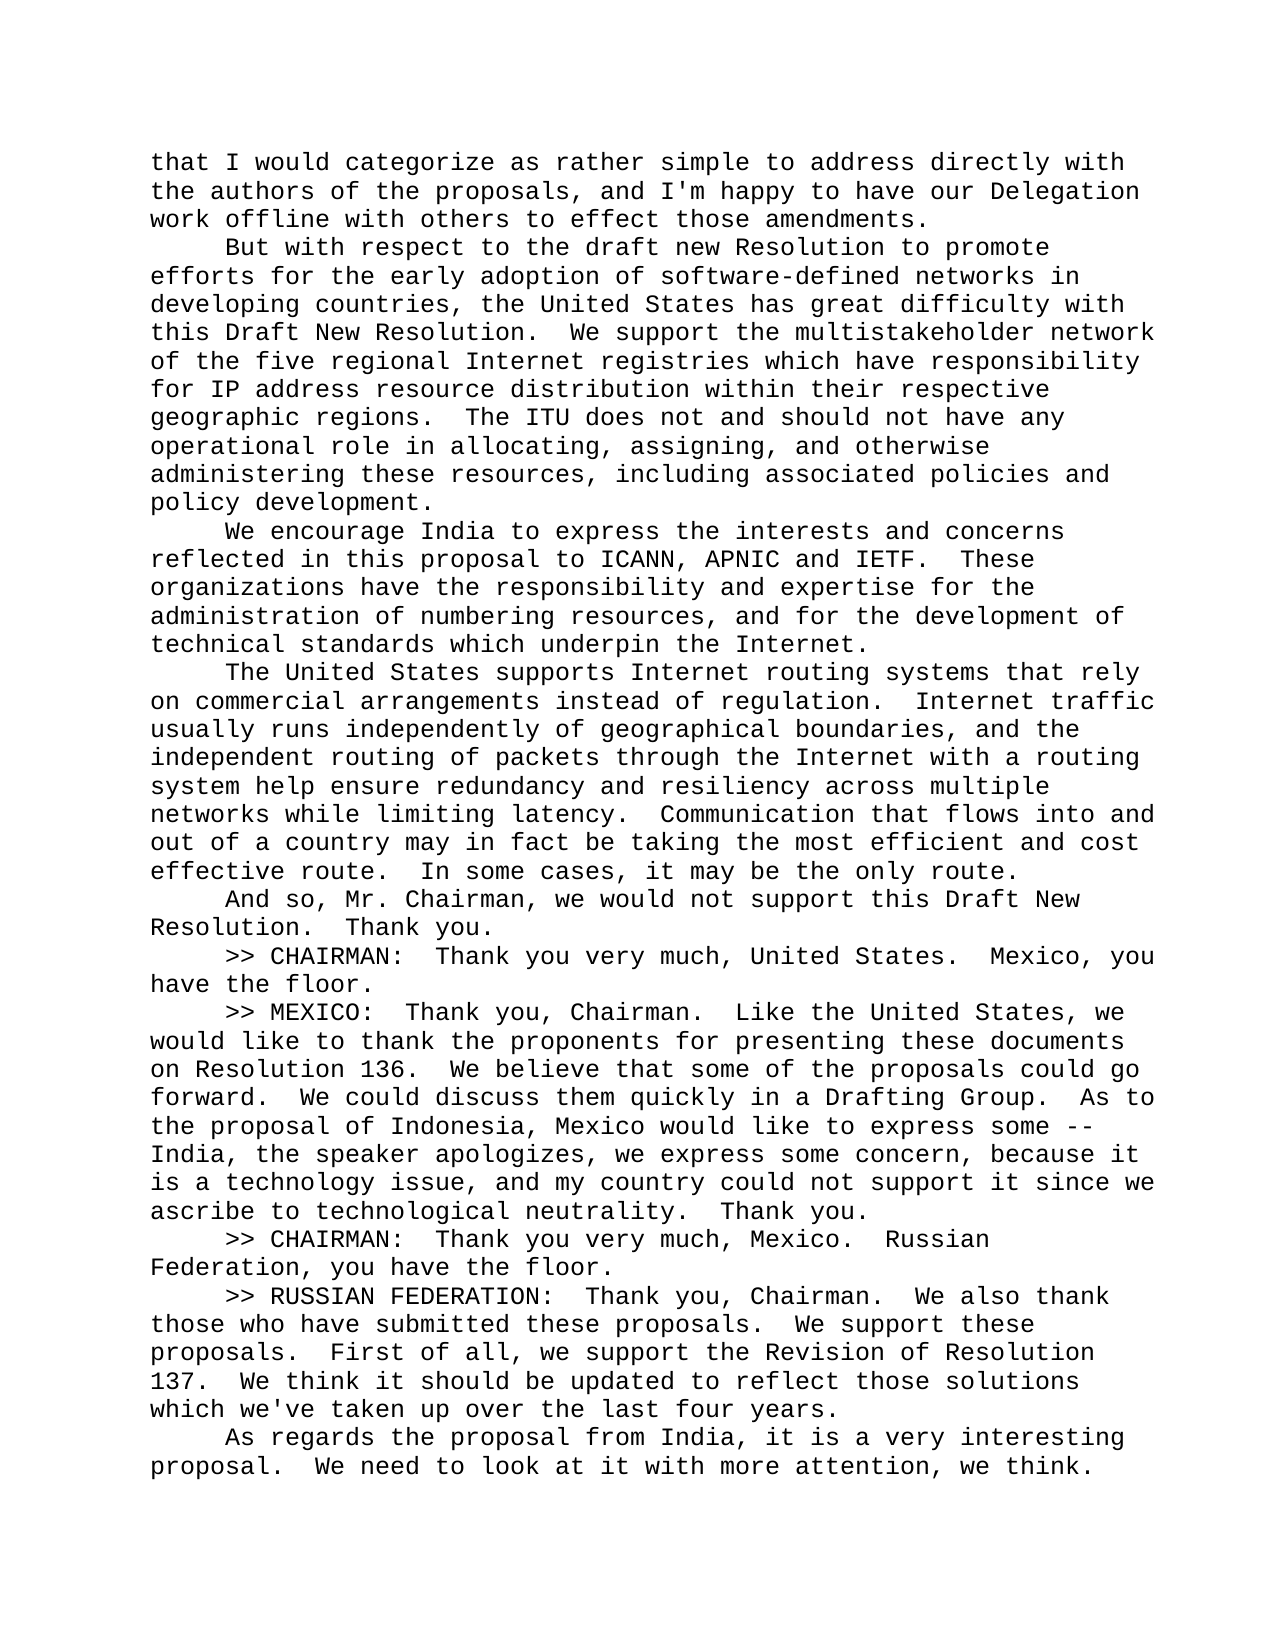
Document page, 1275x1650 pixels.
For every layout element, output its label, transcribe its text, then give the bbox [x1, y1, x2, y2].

text >> RUSSIAN FEDERATION: Thank you, Chairman. We also thank those who have submitted these proposals. We support these proposals. First of all, we support the Revision of Resolution 137. We think it should be updated to reflect those solutions which we've taken up over the last four years. [150, 1283, 1162, 1425]
text We encourage India to express the interests and concerns reflected in this proposal to ICANN, APNIC and IETF. These organizations have the responsibility and expertise for the administration of numbering resources, and for the development of technical standards which underpin the Internet. [150, 518, 1162, 660]
text But with respect to the draft new Resolution to promote efforts for the early adoption of software-defined networks in developing countries, the United States has great difficulty with this Draft New Resolution. We support the multistakeholder network of the five regional Internet registries which have responsibility for IP address resource distribution within their respective geographic regions. The ITU does not and should not have any operational role in allocating, assigning, and otherwise administering these resources, including associated policies and policy development. [150, 235, 1162, 518]
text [150, 1425, 1162, 1482]
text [150, 150, 1162, 235]
text >> CHAIRMAN: Thank you very much, Mexico. Russian Federation, you have the floor. [150, 1227, 1162, 1283]
text The United States supports Internet routing systems that rely on commercial arrangements instead of regulation. Internet traffic usually runs independently of geographical boundaries, and the independent routing of packets through the Internet with a routing system help ensure redundancy and resiliency across multiple networks while limiting latency. Communication that flows into and out of a country may in fact be taking the most efficient and cost effective route. In some cases, it may be the only route. [150, 660, 1162, 887]
text And so, Mr. Chairman, we would not support this Draft New Resolution. Thank you. [150, 887, 1162, 943]
text >> MEXICO: Thank you, Chairman. Like the United States, we would like to thank the proponents for presenting these documents on Resolution 136. We believe that some of the proposals could go forward. We could discuss them quickly in a Drafting Group. As to the proposal of Indonesia, Mexico would like to express some -- India, the speaker apologizes, we express some concern, because it is a technology issue, and my country could not support it since we ascribe to technological neutrality. Thank you. [150, 1000, 1162, 1227]
text >> CHAIRMAN: Thank you very much, United States. Mexico, you have the floor. [150, 943, 1162, 1000]
